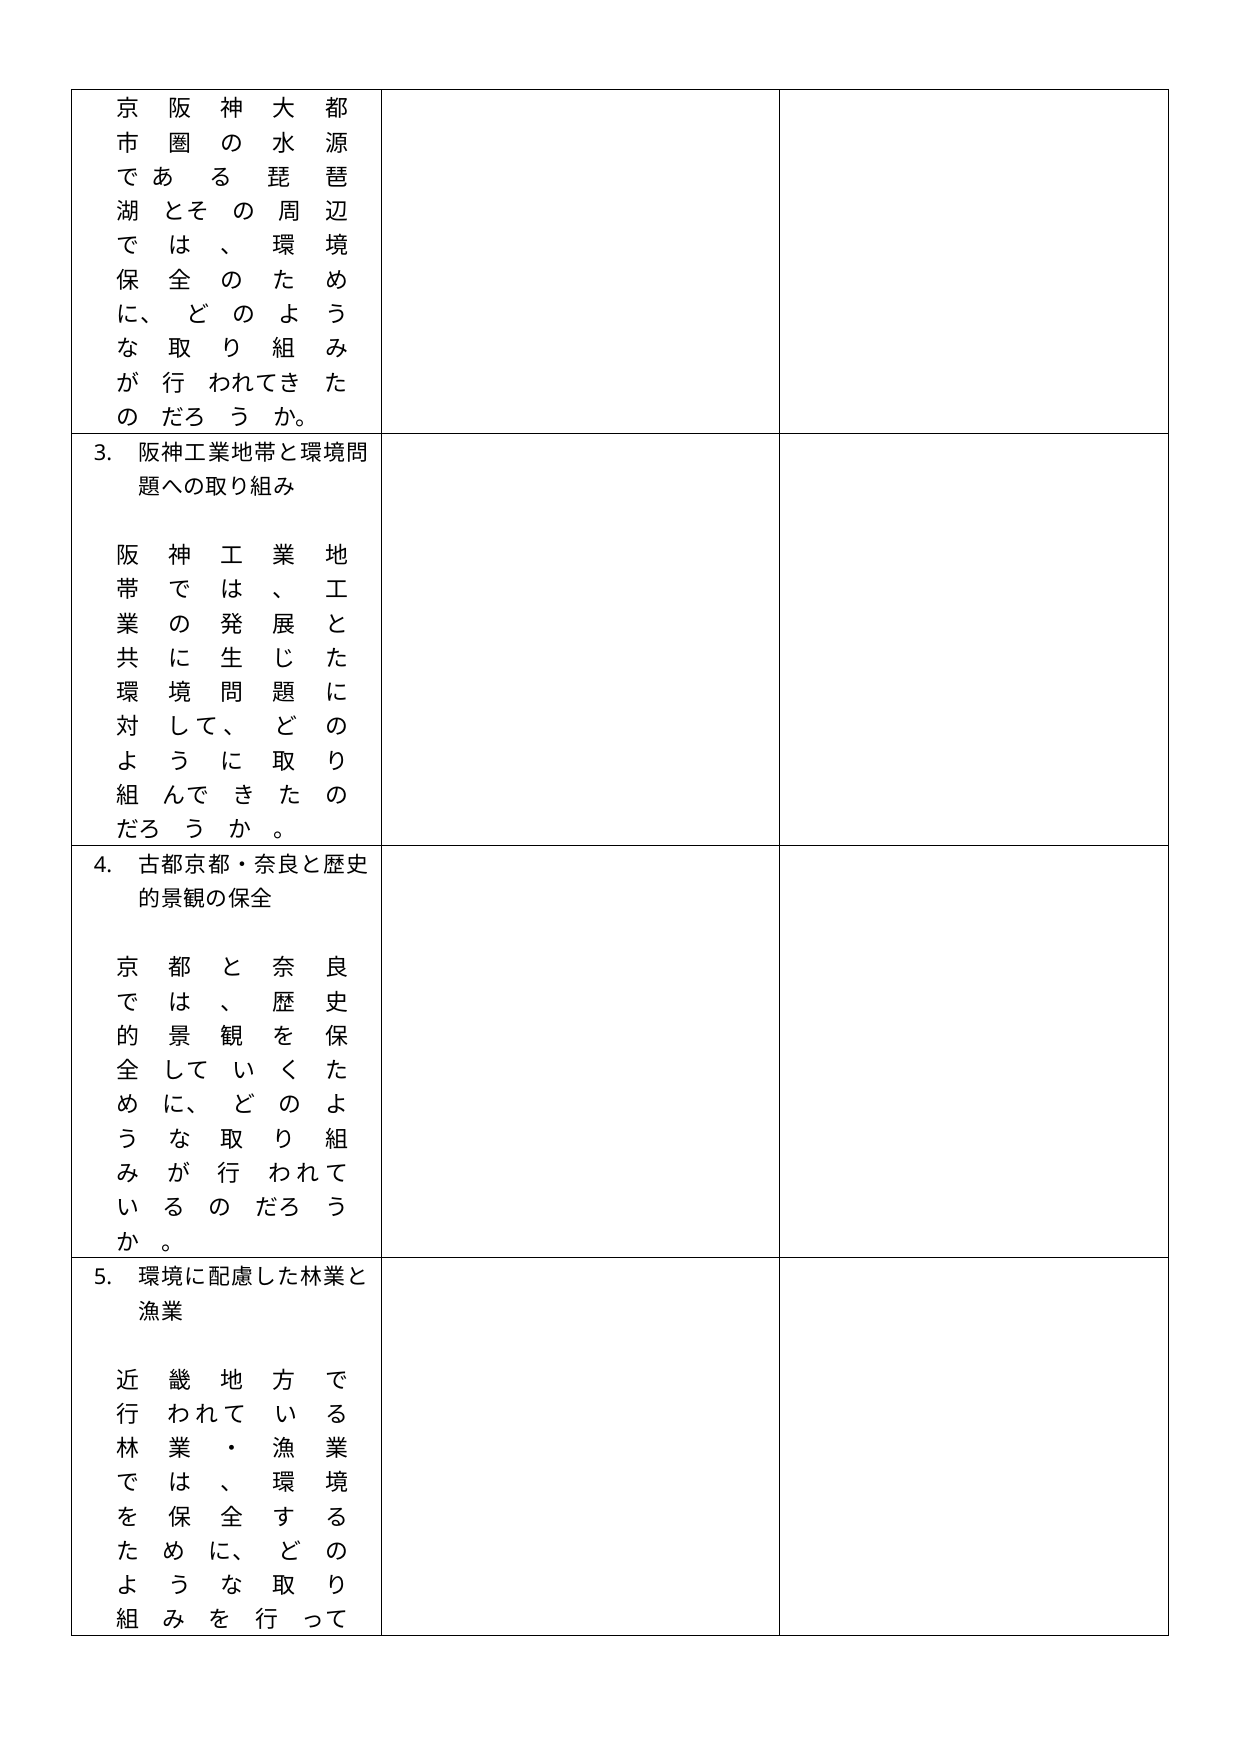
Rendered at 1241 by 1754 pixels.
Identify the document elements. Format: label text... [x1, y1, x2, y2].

table_cell 古都京都・奈良と歴史的景観の保全 京都と奈良では、歴史的景観を保全していくために、どのような取り組みが行われているのだろうか。 [72, 846, 381, 1257]
table_cell [780, 434, 1168, 845]
table_cell [780, 846, 1168, 1257]
table_cell 阪神工業地帯と環境問題への取り組み 阪神工業地帯では、工業の発展と共に生じた環境問題に対して、どのように取り組んできたのだろうか。 [72, 434, 381, 845]
table_cell [382, 434, 779, 845]
table_cell [780, 90, 1168, 432]
table_cell [780, 1258, 1168, 1635]
table_cell [382, 846, 779, 1257]
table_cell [72, 90, 381, 432]
table_cell [382, 90, 779, 432]
table_cell [382, 1258, 779, 1635]
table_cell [72, 1258, 381, 1635]
